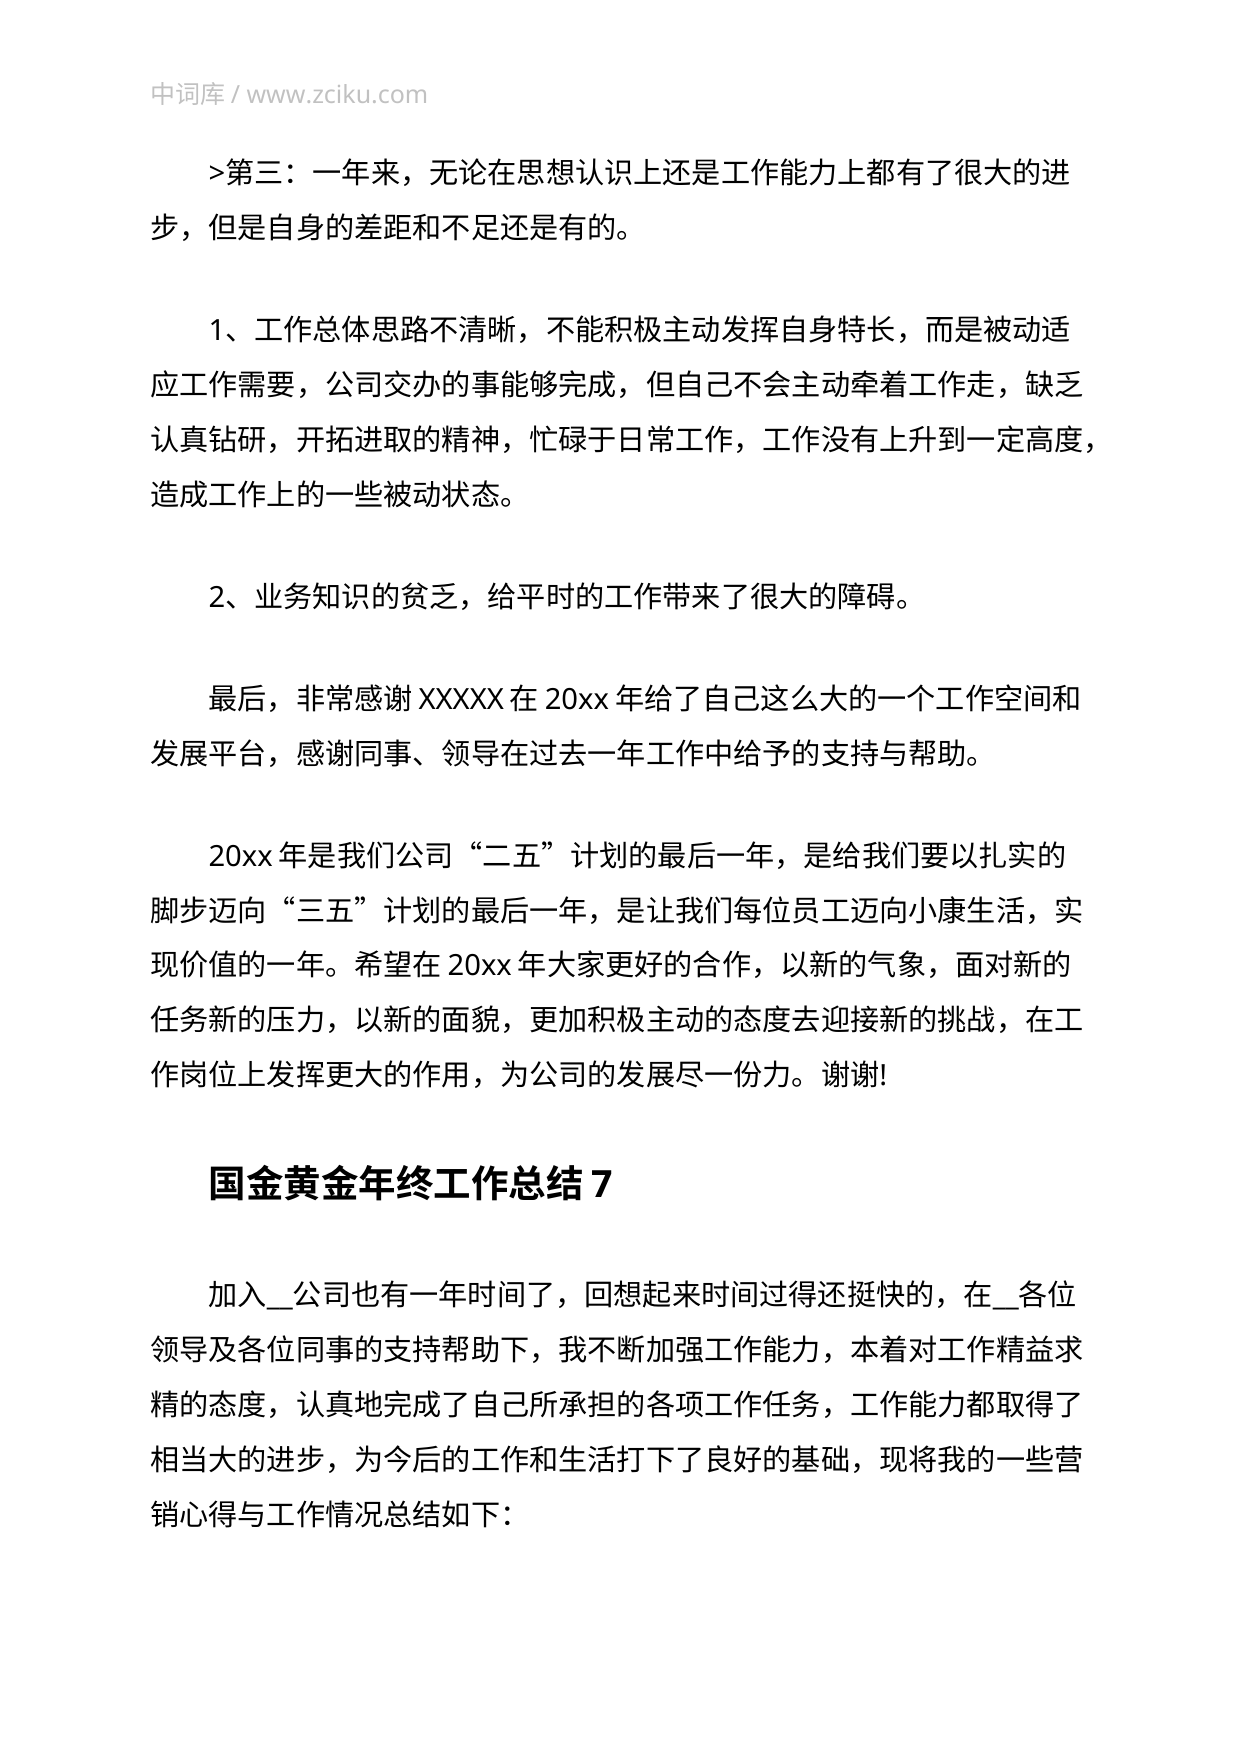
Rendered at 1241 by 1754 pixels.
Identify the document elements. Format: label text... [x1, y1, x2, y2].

text 1、工作总体思路不清晰，不能积极主动发挥自身特长，而是被动适应工作需要，公司交办的事能够完成，但自己不会主动牵着工作走，缺乏认真钻研，开拓进取的精神，忙碌于日常工作，工作没有上升到一定高度，造成工作上的一些被动状态。 [150, 307, 1090, 514]
text >第三：一年来，无论在思想认识上还是工作能力上都有了很大的进步，但是自身的差距和不足还是有的。 [150, 150, 1090, 247]
text 20xx年是我们公司“二五”计划的最后一年，是给我们要以扎实的脚步迈向“三五”计划的最后一年，是让我们每位员工迈向小康生活，实现价值的一年。希望在20xx年大家更好的合作，以新的气象，面对新的任务新的压力，以新的面貌，更加积极主动的态度去迎接新的挑战，在工作岗位上发挥更大的作用，为公司的发展尽一份力。谢谢! [150, 832, 1090, 1094]
text 加入__公司也有一年时间了，回想起来时间过得还挺快的，在__各位领导及各位同事的支持帮助下，我不断加强工作能力，本着对工作精益求精的态度，认真地完成了自己所承担的各项工作任务，工作能力都取得了相当大的进步，为今后的工作和生活打下了良好的基础，现将我的一些营销心得与工作情况总结如下： [150, 1271, 1090, 1533]
text 2、业务知识的贫乏，给平时的工作带来了很大的障碍。 [150, 573, 1090, 616]
text 最后，非常感谢XXXXX在20xx年给了自己这么大的一个工作空间和发展平台，感谢同事、领导在过去一年工作中给予的支持与帮助。 [150, 675, 1090, 773]
text 国金黄金年终工作总结7 [150, 1154, 1090, 1208]
